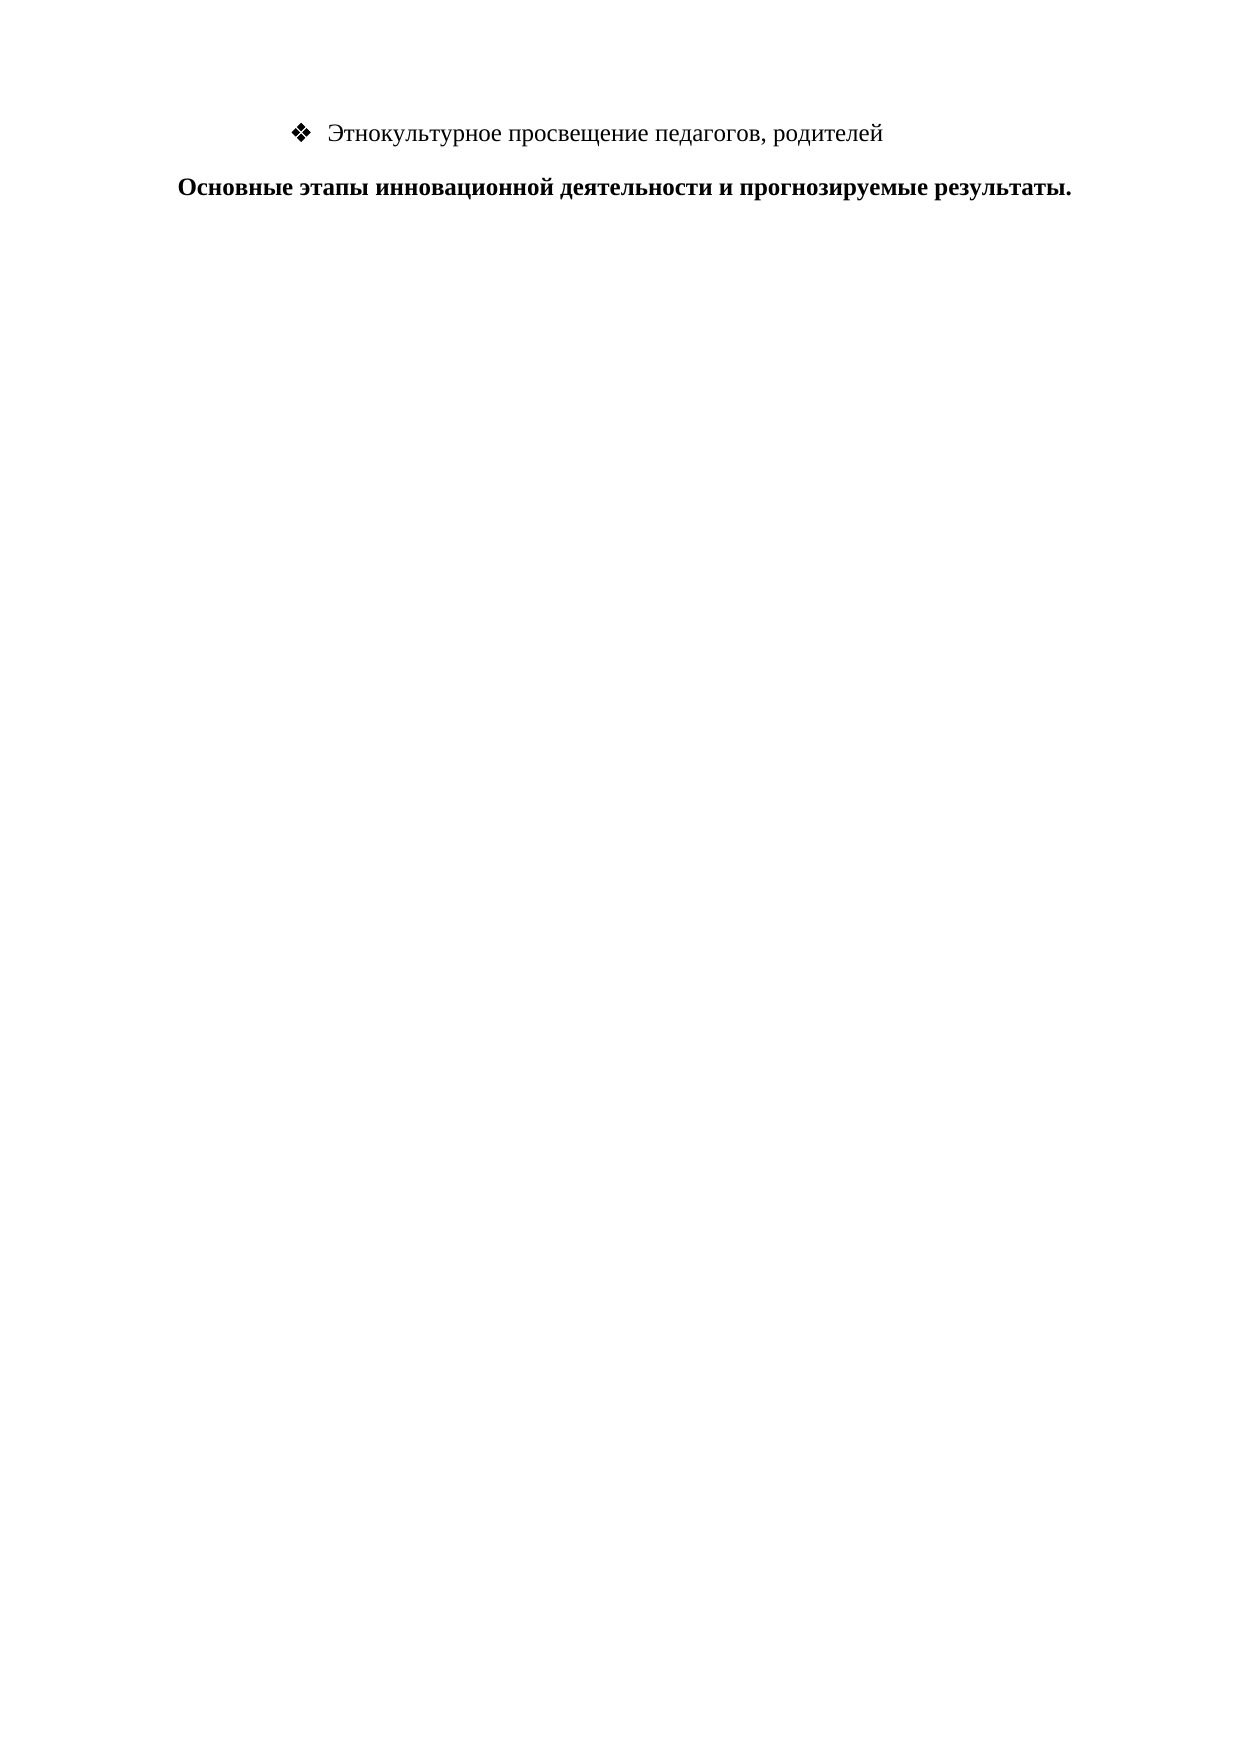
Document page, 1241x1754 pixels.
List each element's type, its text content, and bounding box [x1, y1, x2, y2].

text Основные этапы инновационной деятельности и прогнозируемые результаты. [177, 172, 1152, 201]
list Этнокультурное просвещение педагогов, родителей [290, 118, 1152, 147]
